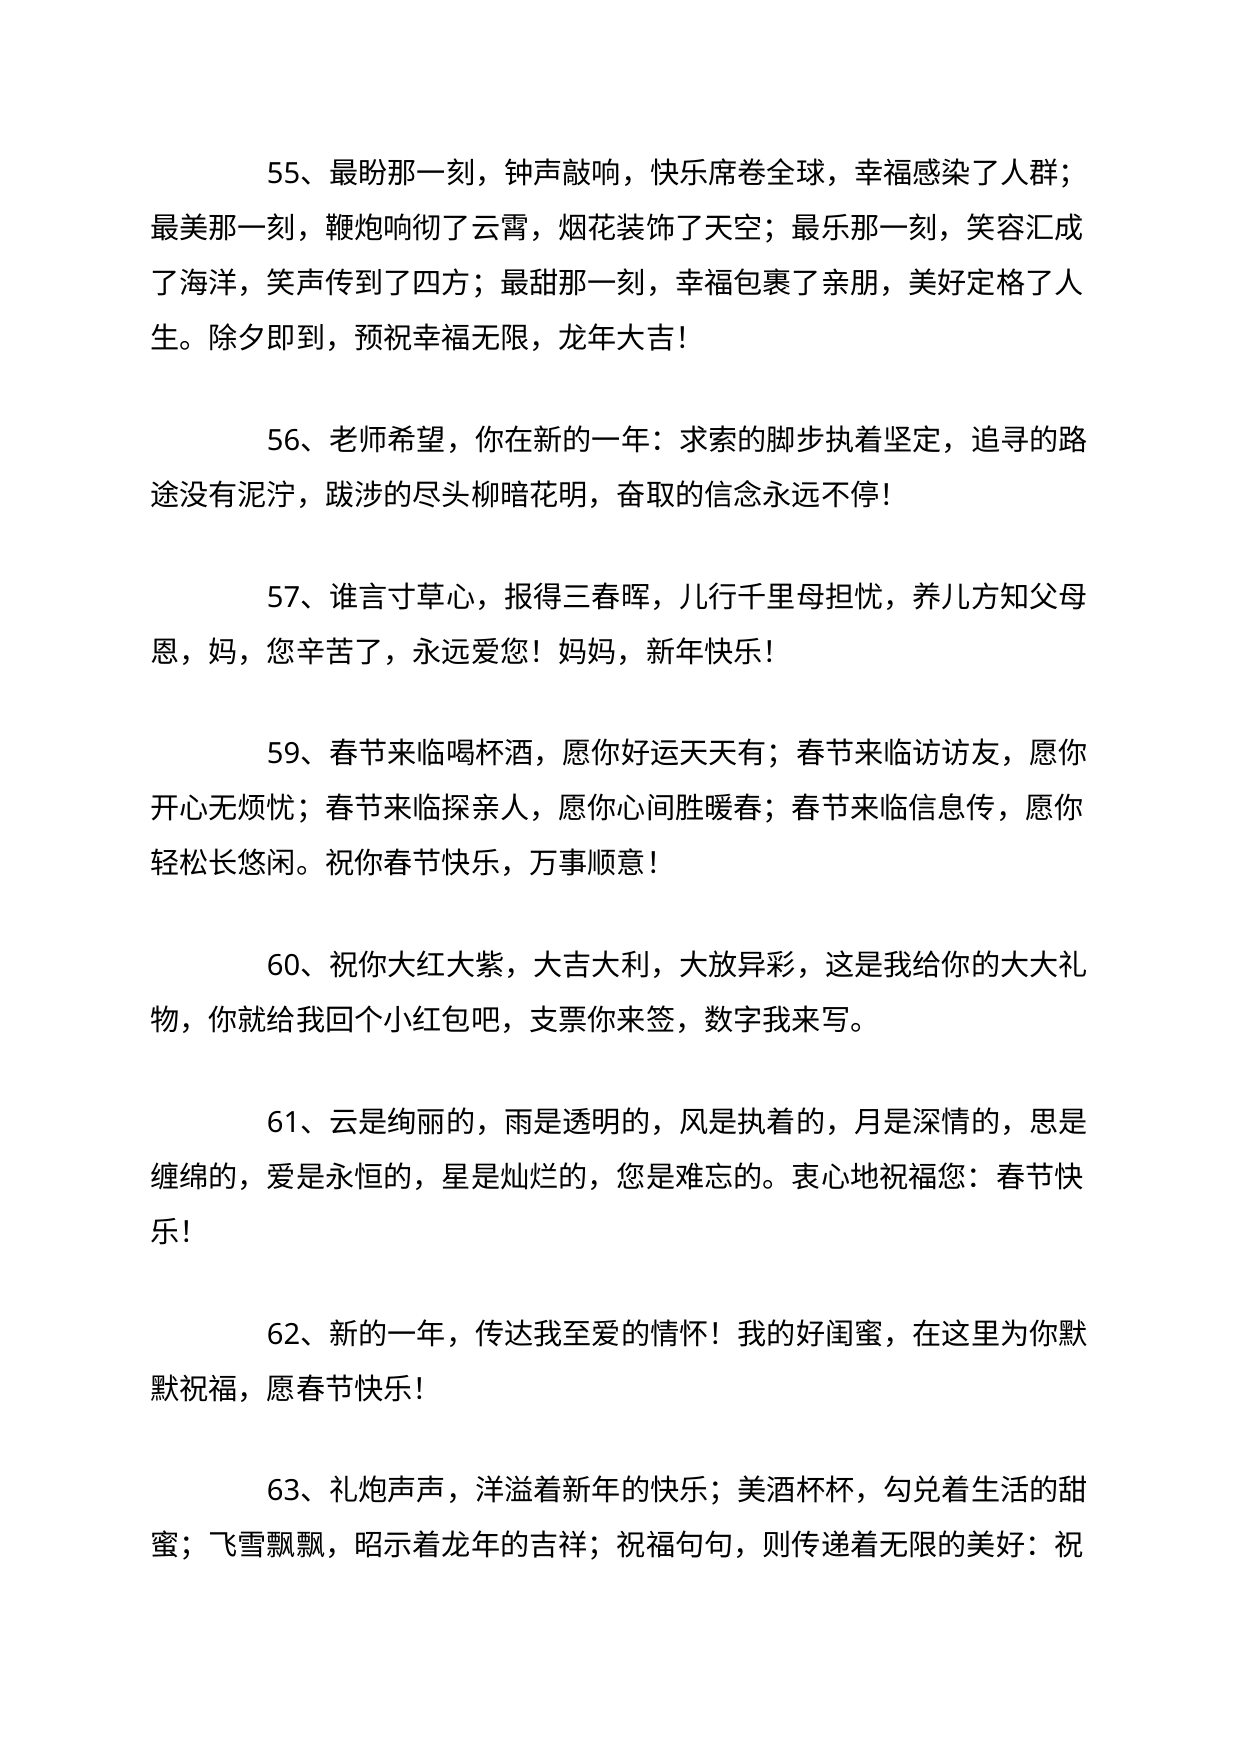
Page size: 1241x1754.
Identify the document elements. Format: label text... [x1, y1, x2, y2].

text 56、老师希望，你在新的一年：求索的脚步执着坚定，追寻的路途没有泥泞，跋涉的尽头柳暗花明，奋取的信念永远不停！ [150, 417, 1090, 514]
text 55、最盼那一刻，钟声敲响，快乐席卷全球，幸福感染了人群；最美那一刻，鞭炮响彻了云霄，烟花装饰了天空；最乐那一刻，笑容汇成了海洋，笑声传到了四方；最甜那一刻，幸福包裹了亲朋，美好定格了人生。除夕即到，预祝幸福无限，龙年大吉！ [150, 150, 1090, 357]
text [150, 1467, 1090, 1564]
text 57、谁言寸草心，报得三春晖，儿行千里母担忧，养儿方知父母恩，妈，您辛苦了，永远爱您！妈妈，新年快乐！ [150, 573, 1090, 671]
text 62、新的一年，传达我至爱的情怀！我的好闺蜜，在这里为你默默祝福，愿春节快乐！ [150, 1310, 1090, 1407]
text 61、云是绚丽的，雨是透明的，风是执着的，月是深情的，思是缠绵的，爱是永恒的，星是灿烂的，您是难忘的。衷心地祝福您：春节快乐！ [150, 1098, 1090, 1251]
text 60、祝你大红大紫，大吉大利，大放异彩，这是我给你的大大礼物，你就给我回个小红包吧，支票你来签，数字我来写。 [150, 942, 1090, 1039]
text 59、春节来临喝杯酒，愿你好运天天有；春节来临访访友，愿你开心无烦忧；春节来临探亲人，愿你心间胜暖春；春节来临信息传，愿你轻松长悠闲。祝你春节快乐，万事顺意！ [150, 730, 1090, 882]
